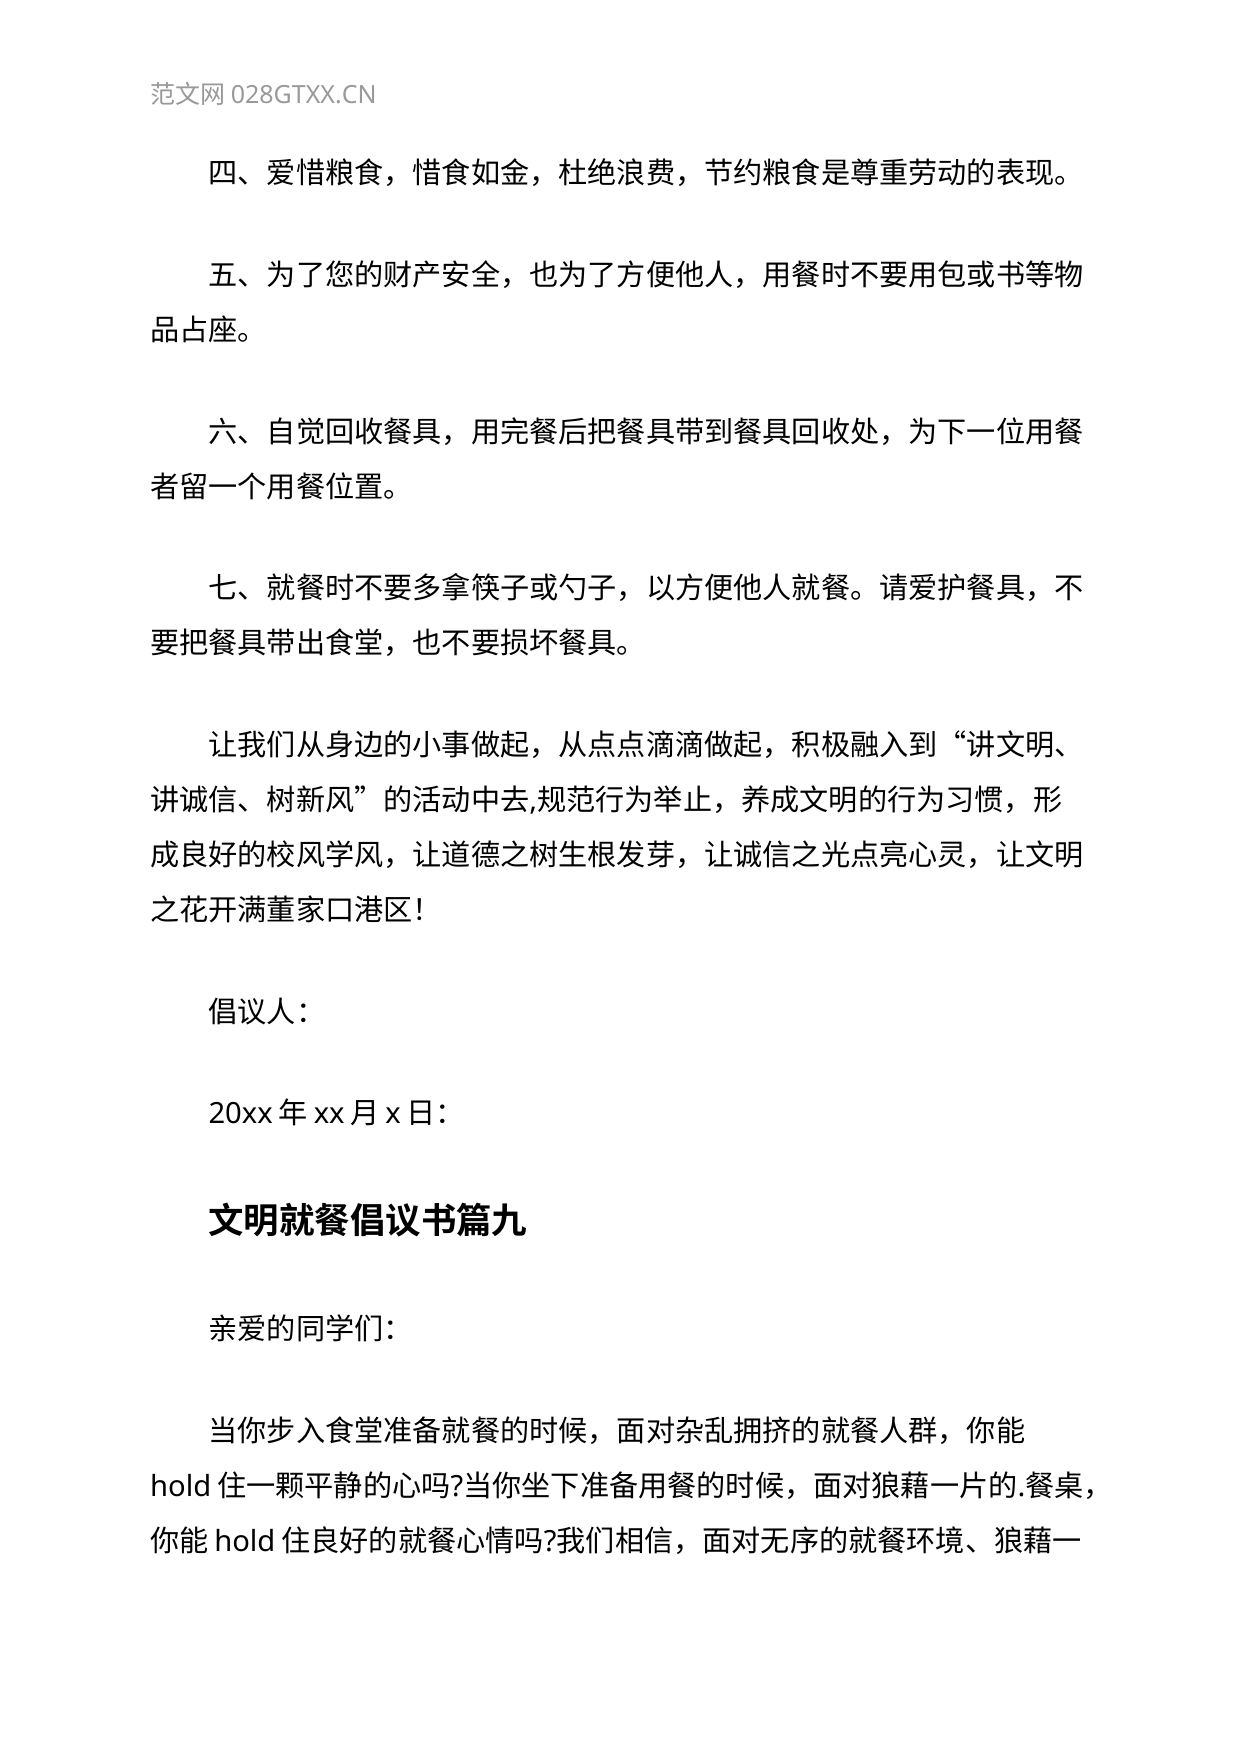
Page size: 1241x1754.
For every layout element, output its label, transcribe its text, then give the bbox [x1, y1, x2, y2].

text 文明就餐倡议书篇九 [150, 1192, 1090, 1243]
text 六、自觉回收餐具，用完餐后把餐具带到餐具回收处，为下一位用餐者留一个用餐位置。 [150, 408, 1090, 506]
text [150, 1407, 1090, 1559]
text 让我们从身边的小事做起，从点点滴滴做起，积极融入到“讲文明、讲诚信、树新风”的活动中去,规范行为举止，养成文明的行为习惯，形成良好的校风学风，让道德之树生根发芽，让诚信之光点亮心灵，让文明之花开满董家口港区！ [150, 722, 1090, 929]
text 五、为了您的财产安全，也为了方便他人，用餐时不要用包或书等物品占座。 [150, 252, 1090, 349]
text 四、爱惜粮食，惜食如金，杜绝浪费，节约粮食是尊重劳动的表现。 [150, 150, 1090, 192]
text 20xx年xx月x日： [150, 1090, 1090, 1132]
text 亲爱的同学们： [150, 1306, 1090, 1348]
text 倡议人： [150, 988, 1090, 1031]
text 七、就餐时不要多拿筷子或勺子，以方便他人就餐。请爱护餐具，不要把餐具带出食堂，也不要损坏餐具。 [150, 565, 1090, 662]
